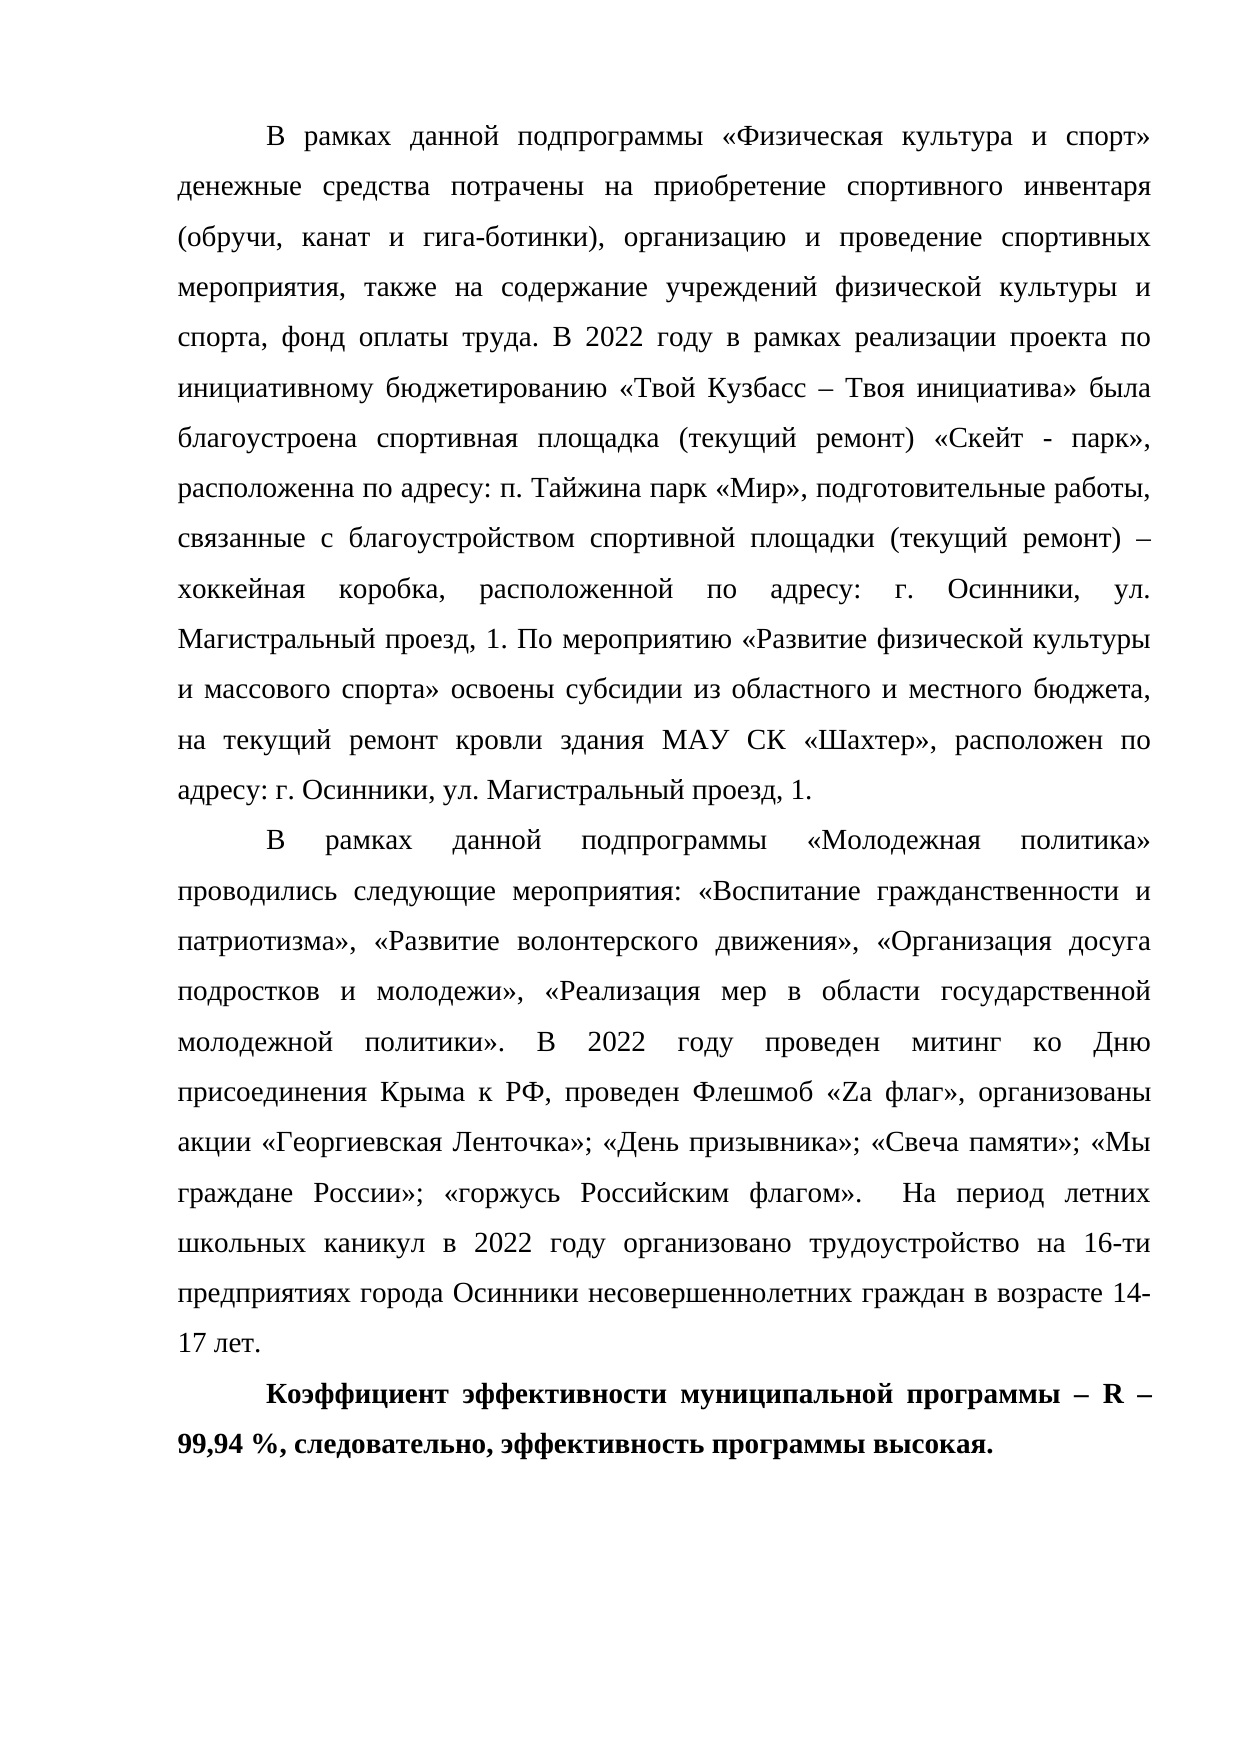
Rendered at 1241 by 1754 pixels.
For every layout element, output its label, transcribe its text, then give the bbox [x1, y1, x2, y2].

text В рамках данной подпрограммы «Молодежная политика» проводились следующие мероприятия: «Воспитание гражданственности и патриотизма», «Развитие волонтерского движения», «Организация досуга подростков и молодежи», «Реализация мер в области государственной молодежной политики». В 2022 году проведен митинг ко Дню присоединения Крыма к РФ, проведен Флешмоб «Zа флаг», организованы акции «Георгиевская Ленточка»; «День призывника»; «Свеча памяти»; «Мы граждане России»; «горжусь Российским флагом». На период летних школьных каникул в 2022 году организовано трудоустройство на 16-ти предприятиях города Осинники несовершеннолетних граждан в возрасте 14-17 лет. [177, 822, 1152, 1359]
text В рамках данной подпрограммы «Физическая культура и спорт» денежные средства потрачены на приобретение спортивного инвентаря (обручи, канат и гига-ботинки), организацию и проведение спортивных мероприятия, также на содержание учреждений физической культуры и спорта, фонд оплаты труда. В 2022 году в рамках реализации проекта по инициативному бюджетированию «Твой Кузбасс – Твоя инициатива» была благоустроена спортивная площадка (текущий ремонт) «Скейт - парк», расположенна по адресу: п. Тайжина парк «Мир», подготовительные работы, связанные с благоустройством спортивной площадки (текущий ремонт) – хоккейная коробка, расположенной по адресу: г. Осинники, ул. Магистральный проезд, 1. По мероприятию «Развитие физической культуры и массового спорта» освоены субсидии из областного и местного бюджета, на текущий ремонт кровли здания МАУ СК «Шахтер», расположен по адресу: г. Осинники, ул. Магистральный проезд, 1. [177, 118, 1152, 806]
text Коэффициент эффективности муниципальной программы – R – 99,94 %, следовательно, эффективность программы высокая. [177, 1376, 1152, 1460]
